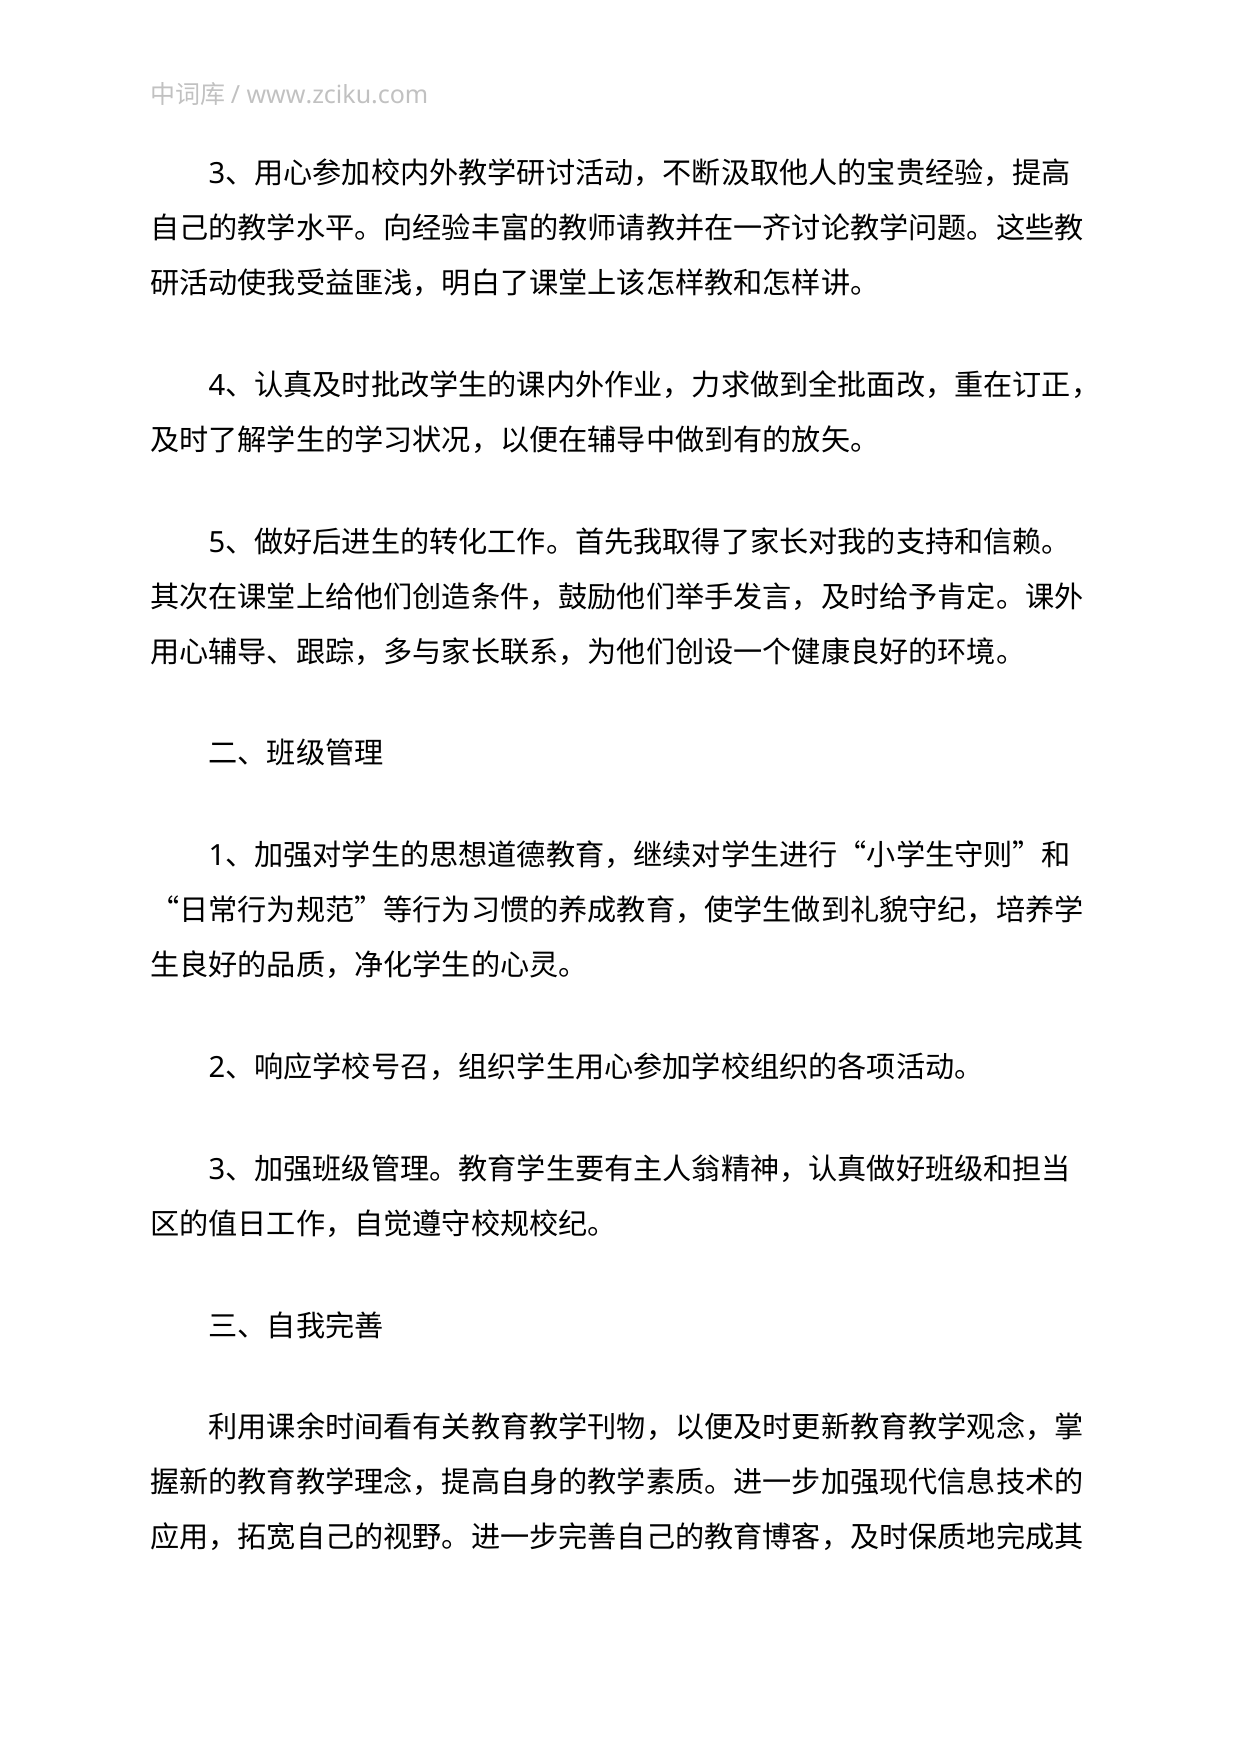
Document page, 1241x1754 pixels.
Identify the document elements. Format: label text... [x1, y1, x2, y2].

text 3、加强班级管理。教育学生要有主人翁精神，认真做好班级和担当区的值日工作，自觉遵守校规校纪。 [150, 1146, 1090, 1243]
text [150, 1404, 1090, 1556]
text 三、自我完善 [150, 1302, 1090, 1344]
text 2、响应学校号召，组织学生用心参加学校组织的各项活动。 [150, 1043, 1090, 1086]
text 3、用心参加校内外教学研讨活动，不断汲取他人的宝贵经验，提高自己的教学水平。向经验丰富的教师请教并在一齐讨论教学问题。这些教研活动使我受益匪浅，明白了课堂上该怎样教和怎样讲。 [150, 150, 1090, 302]
text 1、加强对学生的思想道德教育，继续对学生进行“小学生守则”和“日常行为规范”等行为习惯的养成教育，使学生做到礼貌守纪，培养学生良好的品质，净化学生的心灵。 [150, 832, 1090, 984]
text 4、认真及时批改学生的课内外作业，力求做到全批面改，重在订正，及时了解学生的学习状况，以便在辅导中做到有的放矢。 [150, 362, 1090, 459]
text 二、班级管理 [150, 730, 1090, 772]
text 5、做好后进生的转化工作。首先我取得了家长对我的支持和信赖。其次在课堂上给他们创造条件，鼓励他们举手发言，及时给予肯定。课外用心辅导、跟踪，多与家长联系，为他们创设一个健康良好的环境。 [150, 518, 1090, 671]
